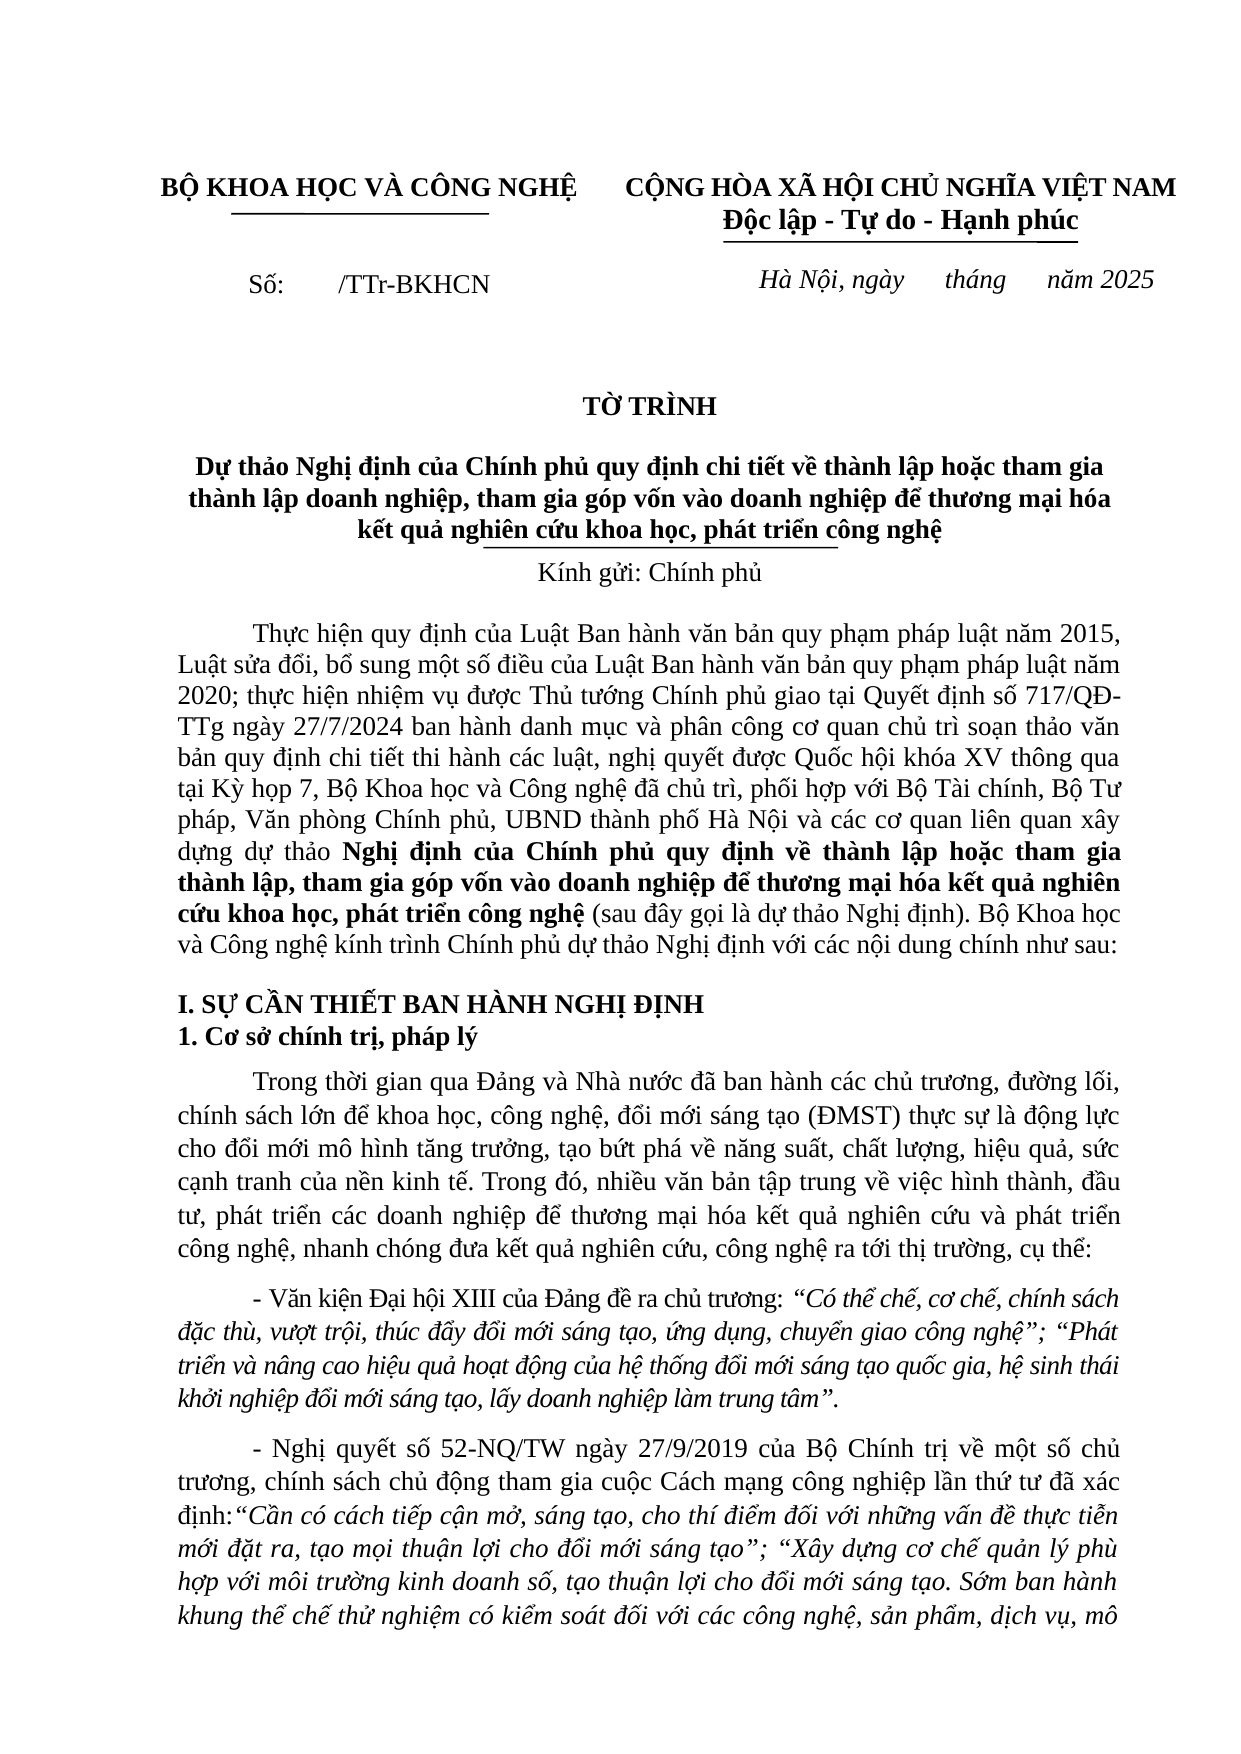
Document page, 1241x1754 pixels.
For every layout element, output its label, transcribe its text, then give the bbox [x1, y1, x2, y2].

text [177, 1430, 1122, 1630]
text - Văn kiện Đại hội XIII của Đảng đề ra chủ trương: “Có thể chế, cơ chế, chính sách đặc thù, vượt trội, thúc đẩy đổi mới sáng tạo, ứng dụng, chuyển giao công nghệ”; “Phát triển và nâng cao hiệu quả hoạt động của hệ thống đổi mới sáng tạo quốc gia, hệ sinh thái khởi nghiệp đổi mới sáng tạo, lấy doanh nghiệp làm trung tâm”. [177, 1280, 1122, 1413]
table_header BỘ KHOA HỌC VÀ CÔNG NGHỆ Số: /TTr-BKHCN [133, 171, 605, 378]
text Trong thời gian qua Đảng và Nhà nước đã ban hành các chủ trương, đường lối, chính sách lớn để khoa học, công nghệ, đổi mới sáng tạo (ĐMST) thực sự là động lực cho đổi mới mô hình tăng trưởng, tạo bứt phá về năng suất, chất lượng, hiệu quả, sức cạnh tranh của nền kinh tế. Trong đó, nhiều văn bản tập trung về việc hình thành, đầu tư, phát triển các doanh nghiệp để thương mại hóa kết quả nghiên cứu và phát triển công nghệ, nhanh chóng đưa kết quả nghiên cứu, công nghệ ra tới thị trường, cụ thể: [177, 1063, 1122, 1263]
text TỜ TRÌNH [177, 390, 1122, 421]
text Kính gửi: Chính phủ [177, 556, 1122, 588]
text Dự thảo Nghị định của Chính phủ quy định chi tiết về thành lập hoặc tham gia thành lập doanh nghiệp, tham gia góp vốn vào doanh nghiệp để thương mại hóa kết quả nghiên cứu khoa học, phát triển công nghệ [177, 451, 1122, 544]
text 1. Cơ sở chính trị, pháp lý [177, 1020, 1122, 1051]
text I. SỰ CẦN THIẾT BAN HÀNH NGHỊ ĐỊNH [177, 988, 1122, 1020]
table_header CỘNG HÒA XÃ HỘI CHỦ NGHĨA VIỆT NAM Độc lập - Tự do - Hạnh phúc Hà Nội, ngày tháng năm 2025 [605, 171, 1196, 378]
text Thực hiện quy định của Luật Ban hành văn bản quy phạm pháp luật năm 2015, Luật sửa đổi, bổ sung một số điều của Luật Ban hành văn bản quy phạm pháp luật năm 2020; thực hiện nhiệm vụ được Thủ tướng Chính phủ giao tại Quyết định số 717/QĐ-TTg ngày 27/7/2024 ban hành danh mục và phân công cơ quan chủ trì soạn thảo văn bản quy định chi tiết thi hành các luật, nghị quyết được Quốc hội khóa XV thông qua tại Kỳ họp 7, Bộ Khoa học và Công nghệ đã chủ trì, phối hợp với Bộ Tài chính, Bộ Tư pháp, Văn phòng Chính phủ, UBND thành phố Hà Nội và các cơ quan liên quan xây dựng dự thảo Nghị định của Chính phủ quy định về thành lập hoặc tham gia thành lập, tham gia góp vốn vào doanh nghiệp để thương mại hóa kết quả nghiên cứu khoa học, phát triển công nghệ (sau đây gọi là dự thảo Nghị định). Bộ Khoa học và Công nghệ kính trình Chính phủ dự thảo Nghị định với các nội dung chính như sau: [177, 617, 1122, 959]
